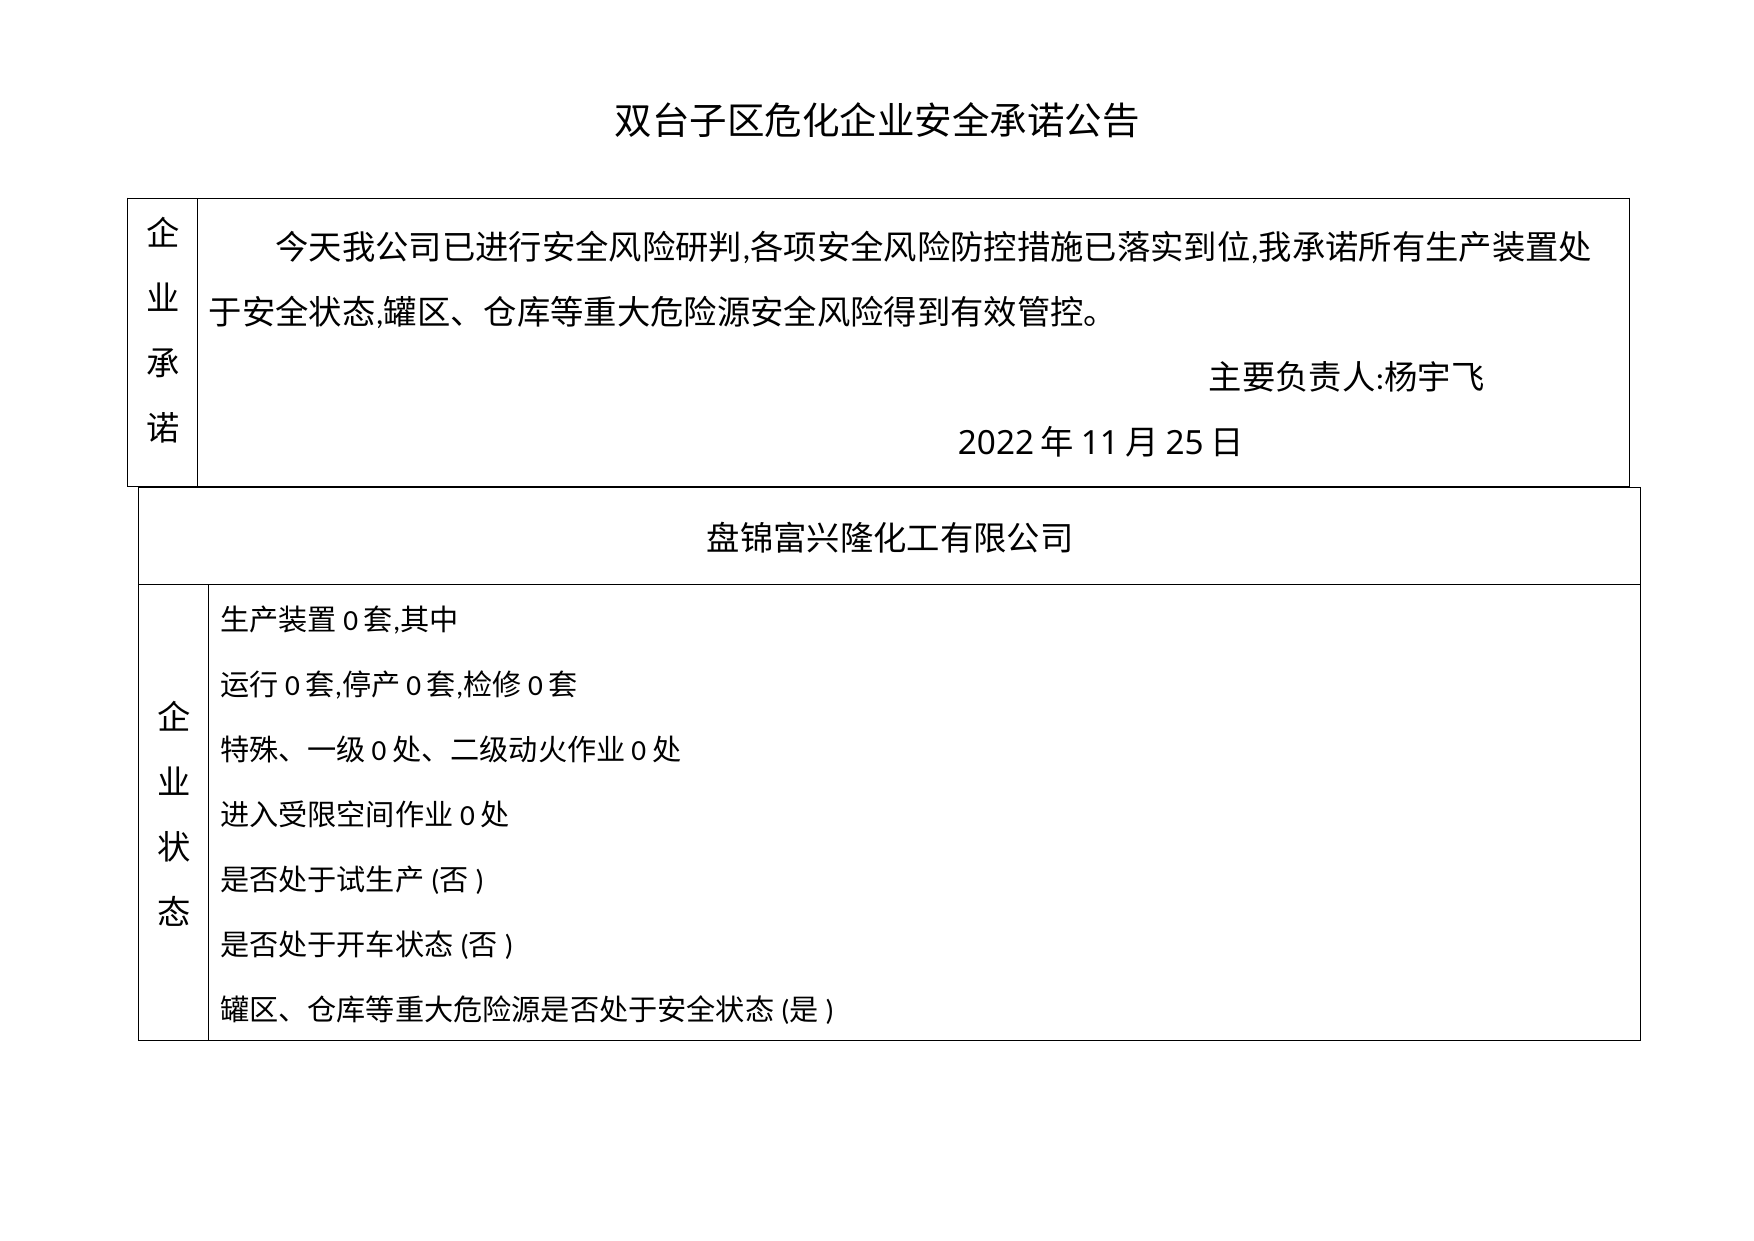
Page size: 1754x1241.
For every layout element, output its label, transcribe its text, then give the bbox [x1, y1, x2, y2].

table_cell 今天我公司已进行安全风险研判,各项安全风险防控措施已落实到位,我承诺所有生产装置处于安全状态,罐区、仓库等重大危险源安全风险得到有效管控。 主要负责人:杨宇飞 2022年11月25日 [198, 199, 1629, 486]
table_header 盘锦富兴隆化工有限公司 [139, 488, 1640, 584]
table_cell 生产装置 0套,其中 运行 0套,停产0套,检修 0套 特殊、一级0处、二级动火作业0处 进入受限空间作业 0处 是否处于试生产 (否 ) 是否处于开车状态 (否 ) 罐区、仓库等重大危险源是否处于安全状态 (是 ) [209, 585, 1640, 1040]
table_cell 企业承诺 [128, 199, 197, 486]
table_cell 企业状态 [139, 585, 208, 1040]
